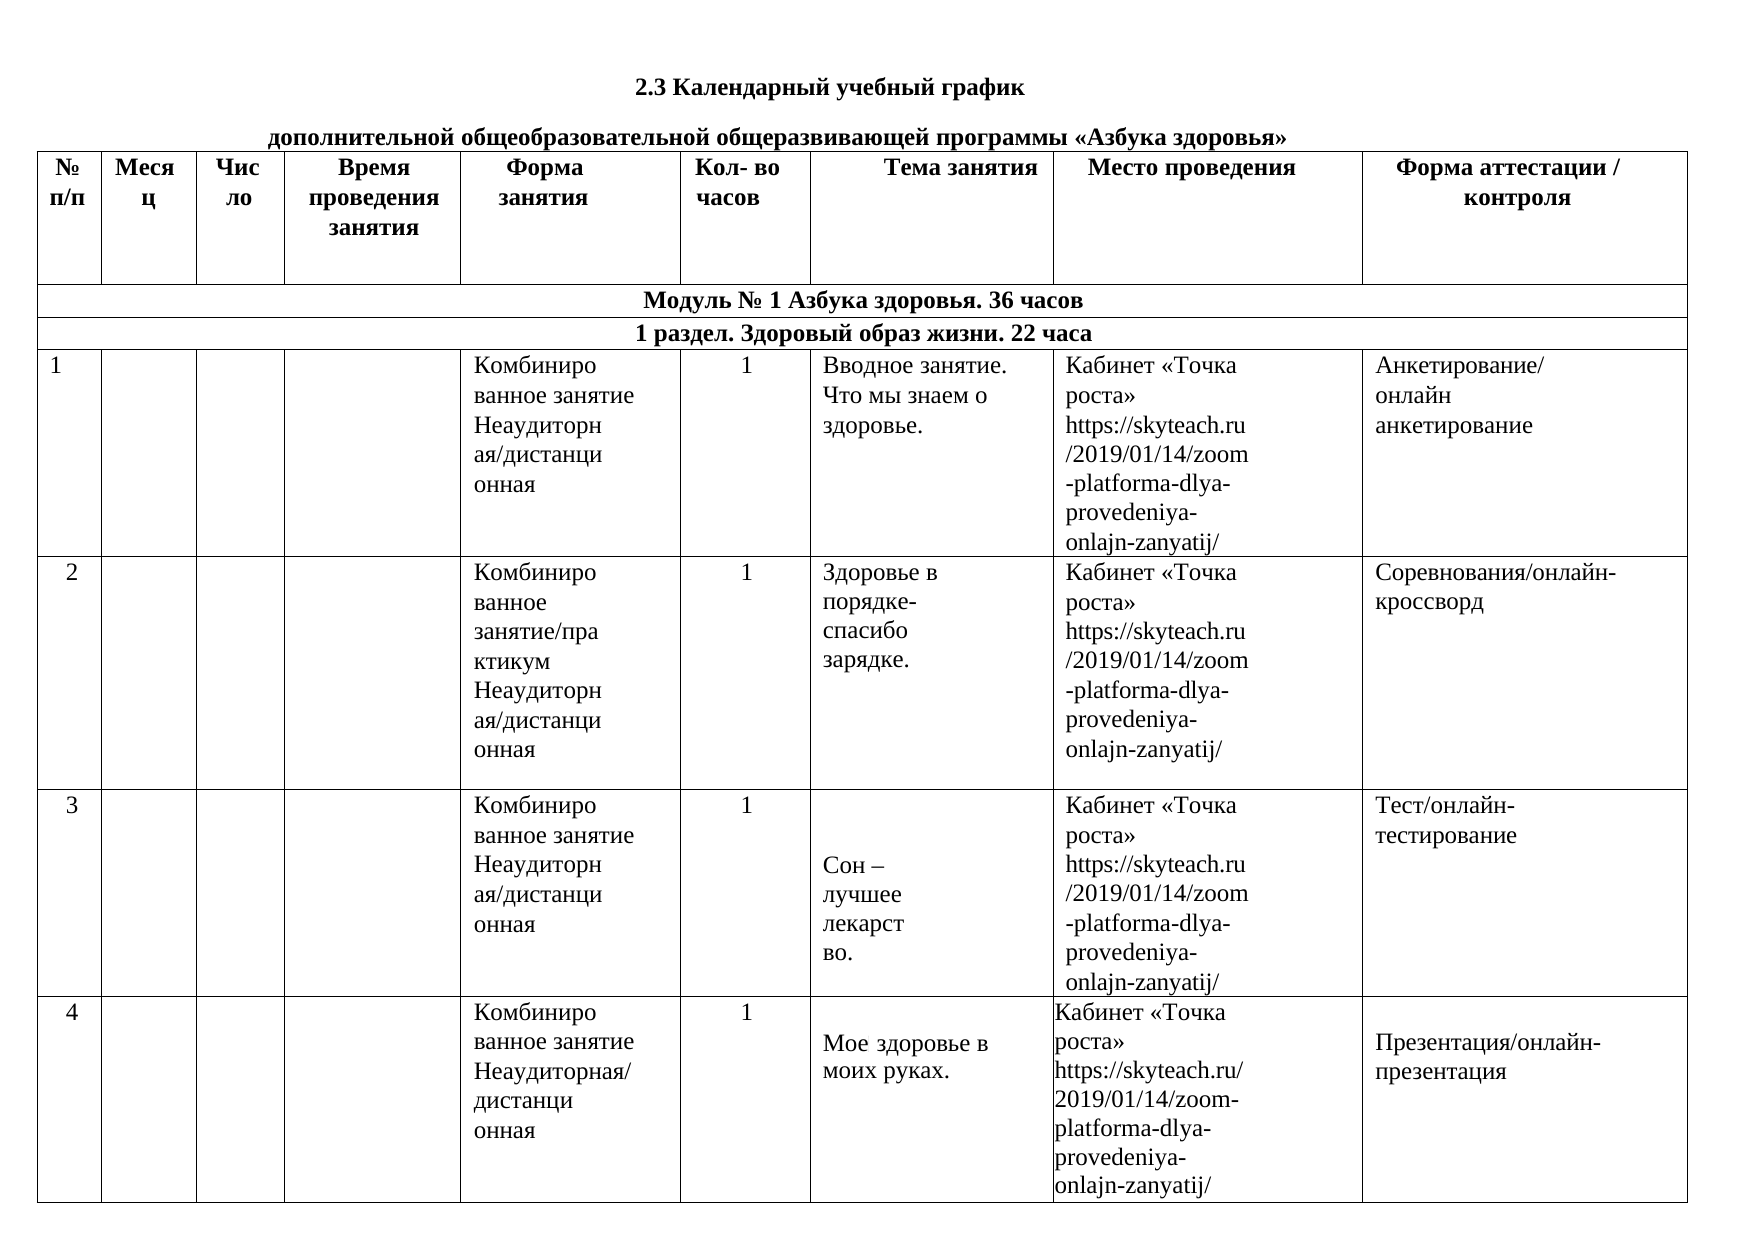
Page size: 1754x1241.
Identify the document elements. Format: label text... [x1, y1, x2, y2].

table_cell [197, 350, 284, 556]
table_header Форма занятия [461, 152, 680, 284]
table_cell 2 [38, 557, 101, 789]
table_cell [102, 790, 196, 996]
table_header № п/п [38, 152, 101, 284]
table_header Меся ц [102, 152, 196, 284]
table_cell 1 [681, 790, 810, 996]
table_cell [197, 557, 284, 789]
table_cell Сон – лучшее лекарст во. [811, 790, 1053, 996]
table_header Тема занятия [811, 152, 1053, 284]
table_cell 1 [38, 350, 101, 556]
table_cell 1 [681, 350, 810, 556]
table_cell Комбиниро ванное занятие Неаудиторная/ дистанци онная [461, 997, 680, 1202]
table_cell 4 [38, 997, 101, 1202]
table_cell Кабинет «Точка роста» https://skyteach.ru /2019/01/14/zoom -platforma-dlya- provedeniya- onlajn-zanyatij/ [1054, 790, 1362, 996]
table_cell Вводное занятие. Что мы знаем о здоровье. [811, 350, 1053, 556]
table_cell [102, 557, 196, 789]
table_cell [285, 997, 460, 1202]
table_cell [102, 350, 196, 556]
table_cell [197, 790, 284, 996]
table_cell 1 [681, 557, 810, 789]
subtitle 2.3 Календарный учебный график [635, 72, 1700, 101]
table_cell Тест/онлайн- тестирование [1363, 790, 1687, 996]
text дополнительной общеобразовательной общеразвивающей программы «Азбука здоровья» [268, 122, 1700, 151]
table_cell Комбиниро ванное занятие Неаудиторн ая/дистанци онная [461, 350, 680, 556]
table_header Чис ло [197, 152, 284, 284]
table_cell Соревнования/онлайн- кроссворд [1363, 557, 1687, 789]
table_cell [285, 790, 460, 996]
table_cell [197, 997, 284, 1202]
table_cell 3 [38, 790, 101, 996]
table_header Кол- во часов [681, 152, 810, 284]
table_cell Анкетирование/ онлайн анкетирование [1363, 350, 1687, 556]
table_cell МоеB здоровье в моих руках. [811, 997, 1053, 1202]
table_cell Презентация/онлайн- презентация [1363, 997, 1687, 1202]
table_header Форма аттестации / контроля [1363, 152, 1687, 284]
table_cell 1 раздел. Здоровый образ жизни. 22 часа [38, 318, 1687, 349]
table_cell Кабинет «Точка роста» https://skyteach.ru /2019/01/14/zoom -platforma-dlya- provedeniya- onlajn-zanyatij/ [1054, 350, 1362, 556]
table_cell [102, 997, 196, 1202]
table_cell Кабинет «Точка роста» https://skyteach.ru /2019/01/14/zoom -platforma-dlya- provedeniya- onlajn-zanyatij/ [1054, 557, 1362, 789]
table_header Время проведения занятия [285, 152, 460, 284]
table_header Место проведения [1054, 152, 1362, 284]
table_cell [285, 557, 460, 789]
table_cell [285, 350, 460, 556]
table_cell Кабинет «Точка роста» https://skyteach.ru/ 2019/01/14/zoom- platforma-dlya- provedeniya- onlajn-zanyatij/ [1054, 997, 1362, 1202]
table_cell Комбиниро ванное занятие Неаудиторн ая/дистанци онная [461, 790, 680, 996]
table_cell 1 [681, 997, 810, 1202]
table_cell Здоровье в порядке- спасибо зарядке. [811, 557, 1053, 789]
table_cell Комбиниро ванное занятие/пра ктикум Неаудиторн ая/дистанци онная [461, 557, 680, 789]
table_cell Модуль № 1 Азбука здоровья. 36 часов [38, 285, 1687, 317]
